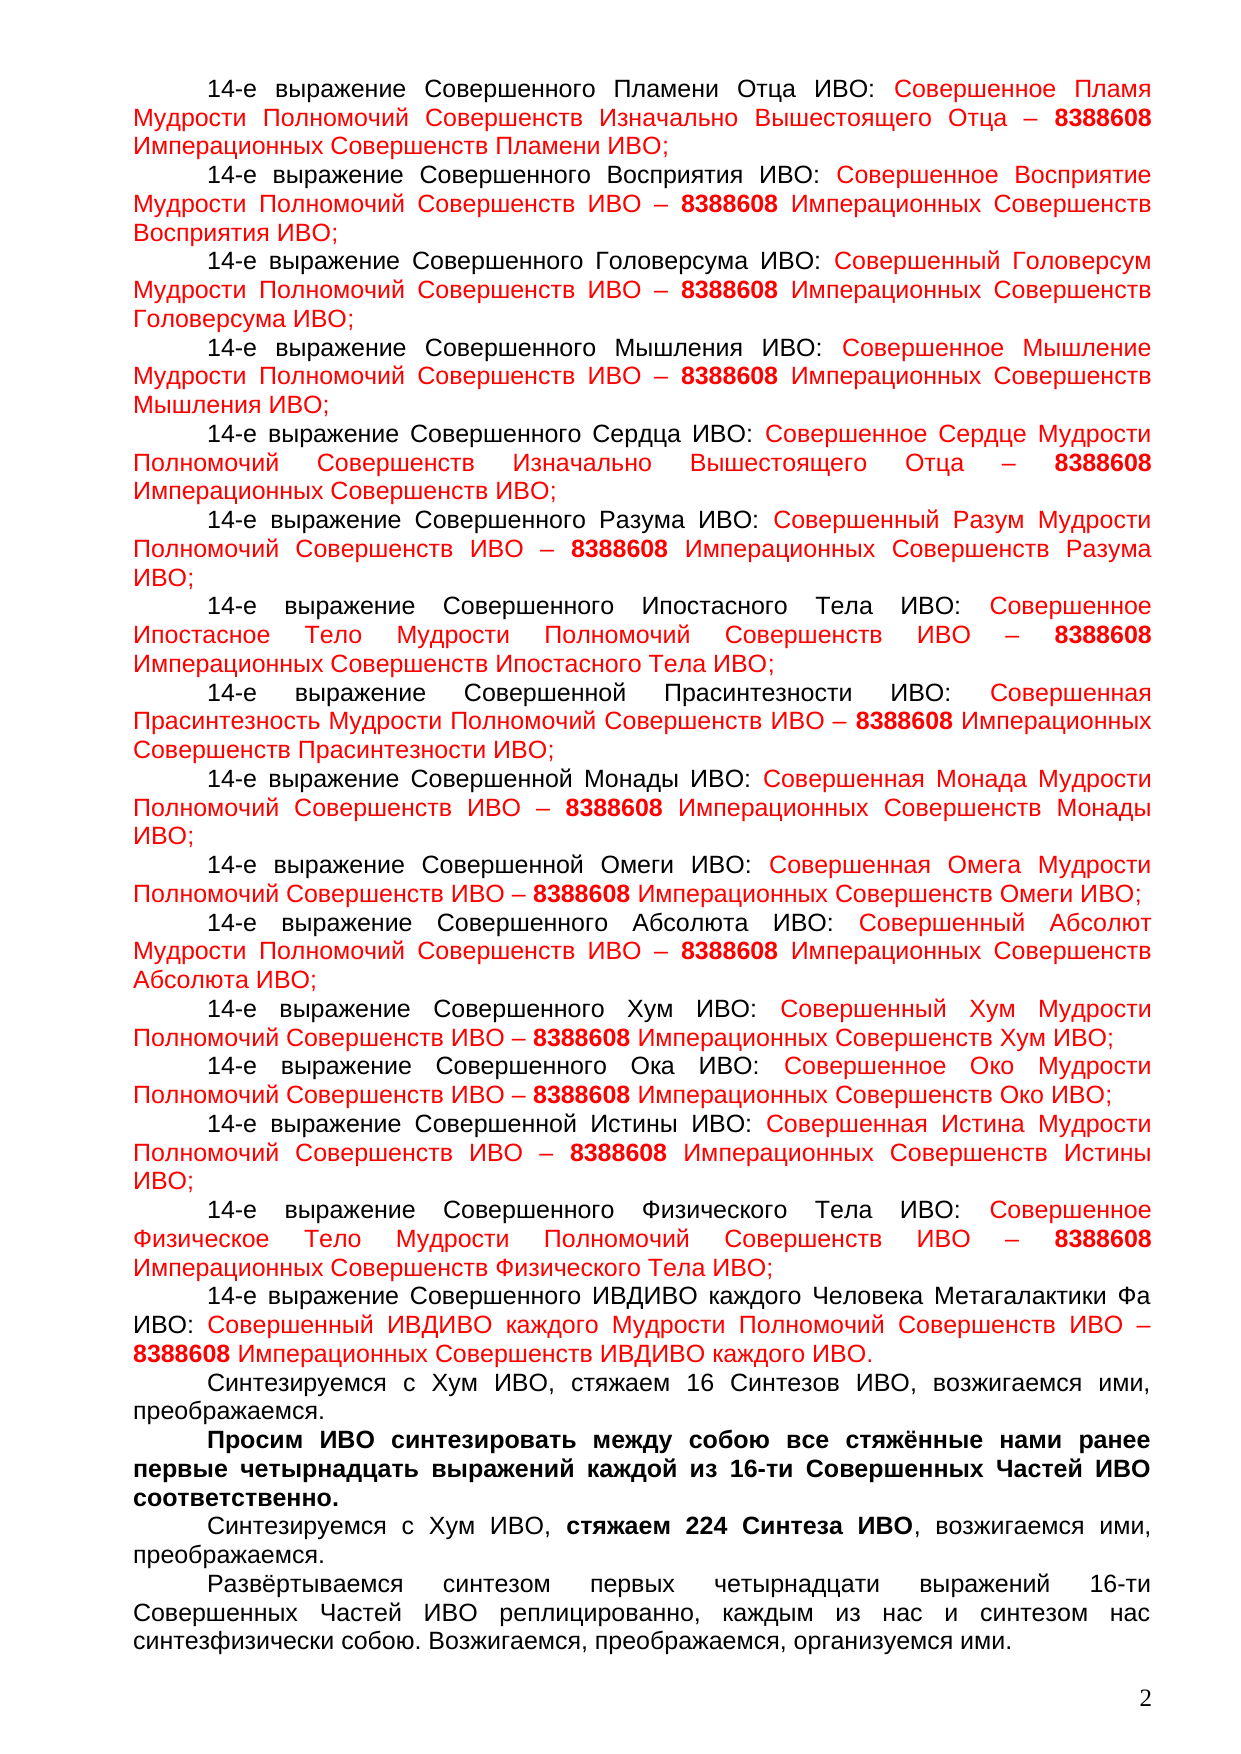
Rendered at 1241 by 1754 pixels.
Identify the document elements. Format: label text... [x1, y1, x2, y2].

text 14-е выражение Совершенной Истины ИВО: Совершенная Истина Мудрости Полномочий Совершенств ИВО – 8388608 Имперационных Совершенств Истины ИВО; [133, 1109, 1152, 1195]
text 14-е выражение Совершенного Мышления ИВО: Совершенное Мышление Мудрости Полномочий Совершенств ИВО – 8388608 Имперационных Совершенств Мышления ИВО; [133, 333, 1152, 419]
text 14-е выражение Совершенного Хум ИВО: Совершенный Хум Мудрости Полномочий Совершенств ИВО – 8388608 Имперационных Совершенств Хум ИВО; [133, 994, 1152, 1051]
text 14-е выражение Совершенного Пламени Отца ИВО: Совершенное Пламя Мудрости Полномочий Совершенств Изначально Вышестоящего Отца – 8388608 Имперационных Совершенств Пламени ИВО; [133, 74, 1152, 160]
text Просим ИВО синтезировать между собою все стяжённые нами ранее первые четырнадцать выражений каждой из 16-ти Совершенных Частей ИВО соответственно. [133, 1425, 1152, 1511]
text 14-е выражение Совершенного Абсолюта ИВО: Совершенный Абсолют Мудрости Полномочий Совершенств ИВО – 8388608 Имперационных Совершенств Абсолюта ИВО; [133, 908, 1152, 994]
text 14-е выражение Совершенного Ока ИВО: Совершенное Око Мудрости Полномочий Совершенств ИВО – 8388608 Имперационных Совершенств Око ИВО; [133, 1051, 1152, 1109]
text 14-е выражение Совершенного ИВДИВО каждого Человека Метагалактики Фа ИВО: Совершенный ИВДИВО каждого Мудрости Полномочий Совершенств ИВО – 8388608 Имперационных Совершенств ИВДИВО каждого ИВО. [133, 1281, 1152, 1368]
text Синтезируемся с Хум ИВО, стяжаем 16 Синтезов ИВО, возжигаемся ими, преображаемся. [133, 1368, 1152, 1425]
text 14-е выражение Совершенного Восприятия ИВО: Совершенное Восприятие Мудрости Полномочий Совершенств ИВО – 8388608 Имперационных Совершенств Восприятия ИВО; [133, 160, 1152, 246]
text Синтезируемся с Хум ИВО, стяжаем 224 Синтеза ИВО, возжигаемся ими, преображаемся. [133, 1511, 1152, 1569]
text 14-е выражение Совершенного Физического Тела ИВО: Совершенное Физическое Тело Мудрости Полномочий Совершенств ИВО – 8388608 Имперационных Совершенств Физического Тела ИВО; [133, 1195, 1152, 1281]
text 14-е выражение Совершенной Прасинтезности ИВО: Совершенная Прасинтезность Мудрости Полномочий Совершенств ИВО – 8388608 Имперационных Совершенств Прасинтезности ИВО; [133, 678, 1152, 764]
text Развёртываемся синтезом первых четырнадцати выражений 16-ти Совершенных Частей ИВО реплицированно, каждым из нас и синтезом нас синтезфизически собою. Возжигаемся, преображаемся, организуемся ими. [133, 1569, 1152, 1655]
text 14-е выражение Совершенного Разума ИВО: Совершенный Разум Мудрости Полномочий Совершенств ИВО – 8388608 Имперационных Совершенств Разума ИВО; [133, 505, 1152, 591]
text 14-е выражение Совершенного Головерсума ИВО: Совершенный Головерсум Мудрости Полномочий Совершенств ИВО – 8388608 Имперационных Совершенств Головерсума ИВО; [133, 246, 1152, 333]
text 14-е выражение Совершенного Сердца ИВО: Совершенное Сердце Мудрости Полномочий Совершенств Изначально Вышестоящего Отца – 8388608 Имперационных Совершенств ИВО; [133, 419, 1152, 505]
text 14-е выражение Совершенной Омеги ИВО: Совершенная Омега Мудрости Полномочий Совершенств ИВО – 8388608 Имперационных Совершенств Омеги ИВО; [133, 850, 1152, 908]
text 14-е выражение Совершенной Монады ИВО: Совершенная Монада Мудрости Полномочий Совершенств ИВО – 8388608 Имперационных Совершенств Монады ИВО; [133, 764, 1152, 850]
text 14-е выражение Совершенного Ипостасного Тела ИВО: Совершенное Ипостасное Тело Мудрости Полномочий Совершенств ИВО – 8388608 Имперационных Совершенств Ипостасного Тела ИВО; [133, 591, 1152, 678]
